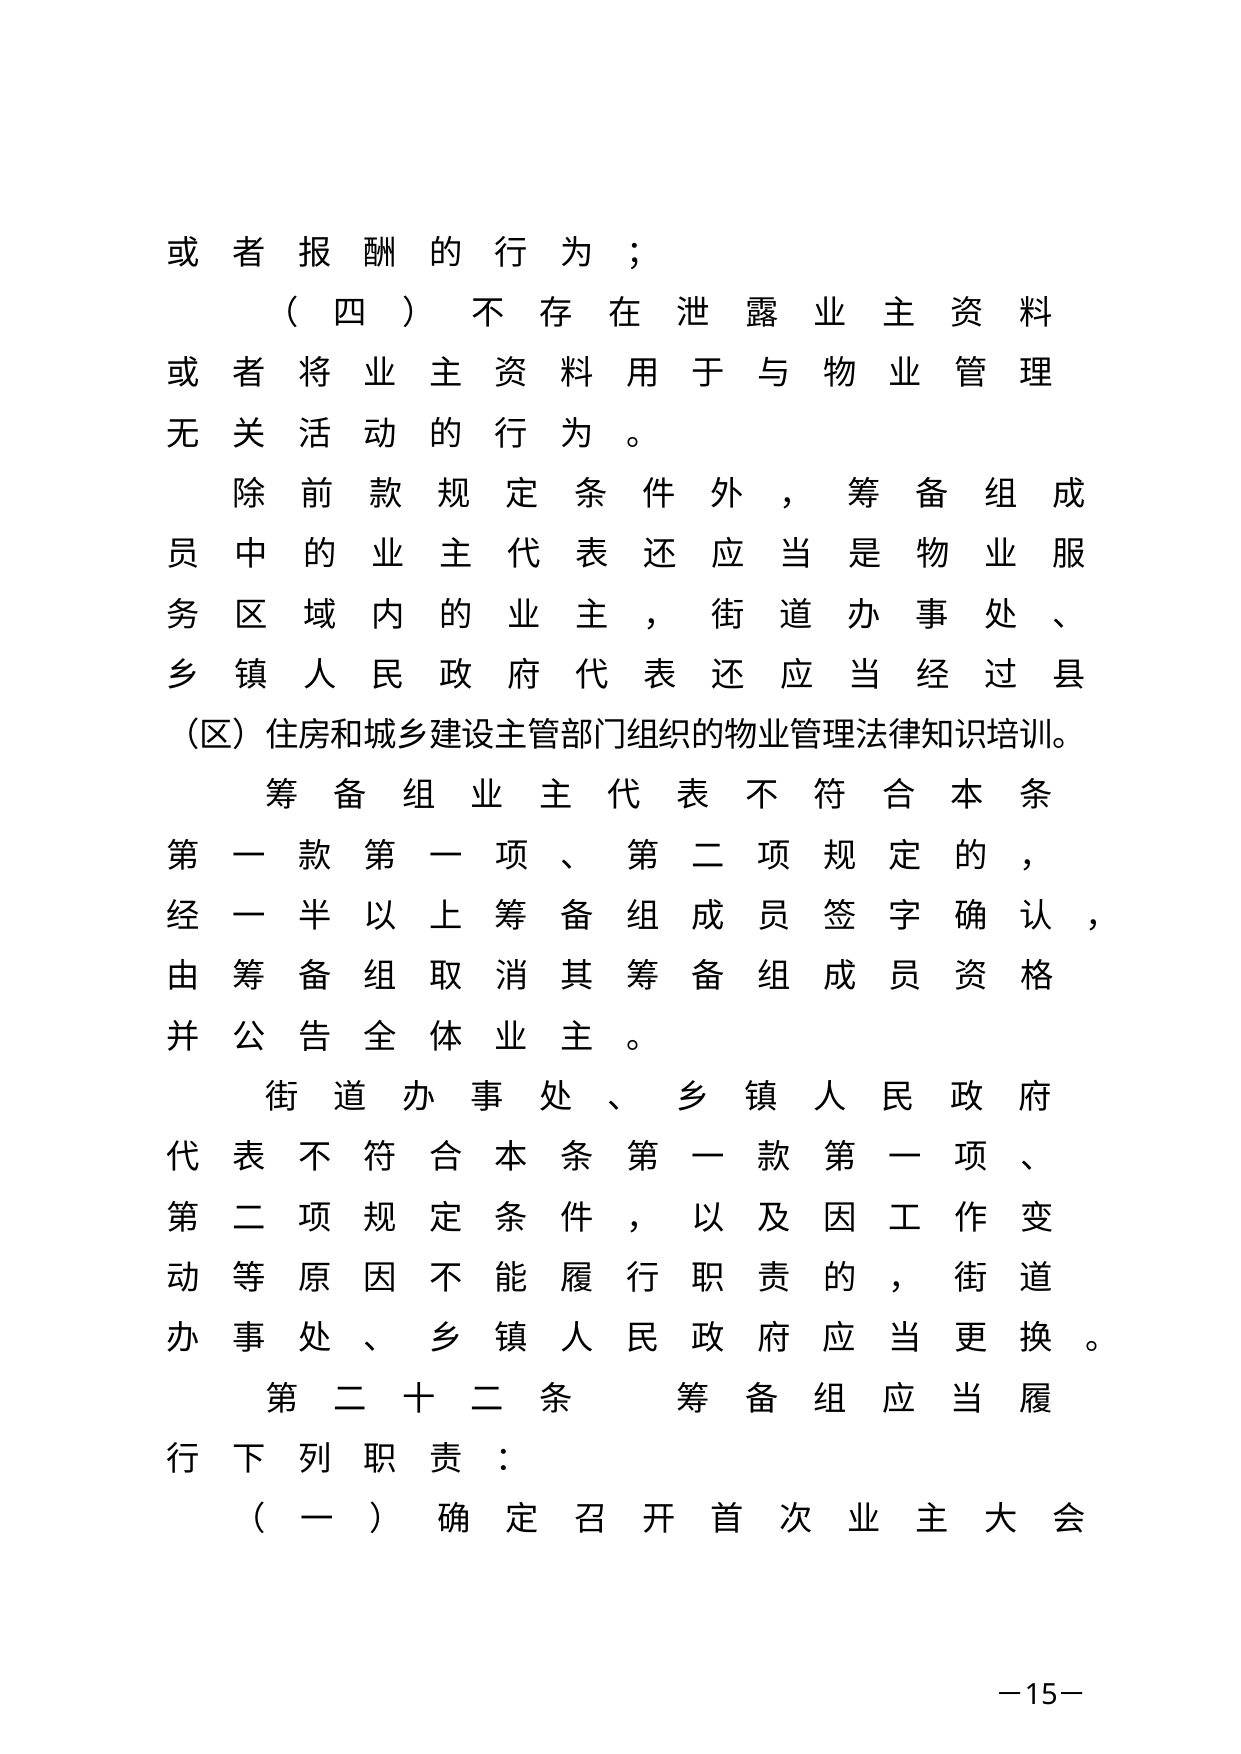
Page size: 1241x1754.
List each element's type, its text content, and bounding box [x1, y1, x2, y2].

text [167, 1486, 1085, 1546]
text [167, 219, 1085, 280]
text 第二十二条 筹备组应当履行下列职责： [167, 1365, 1085, 1486]
text 除前款规定条件外，筹备组成员中的业主代表还应当是物业服务区域内的业主，街道办事处、乡镇人民政府代表还应当经过县（区）住房和城乡建设主管部门组织的物业管理法律知识培训。 [167, 461, 1085, 762]
text 筹备组业主代表不符合本条第一款第一项、第二项规定的，经一半以上筹备组成员签字确认，由筹备组取消其筹备组成员资格并公告全体业主。 [167, 762, 1085, 1064]
text 街道办事处、乡镇人民政府代表不符合本条第一款第一项、第二项规定条件，以及因工作变动等原因不能履行职责的，街道办事处、乡镇人民政府应当更换。 [167, 1064, 1085, 1365]
text （四）不存在泄露业主资料或者将业主资料用于与物业管理无关活动的行为。 [167, 280, 1085, 461]
